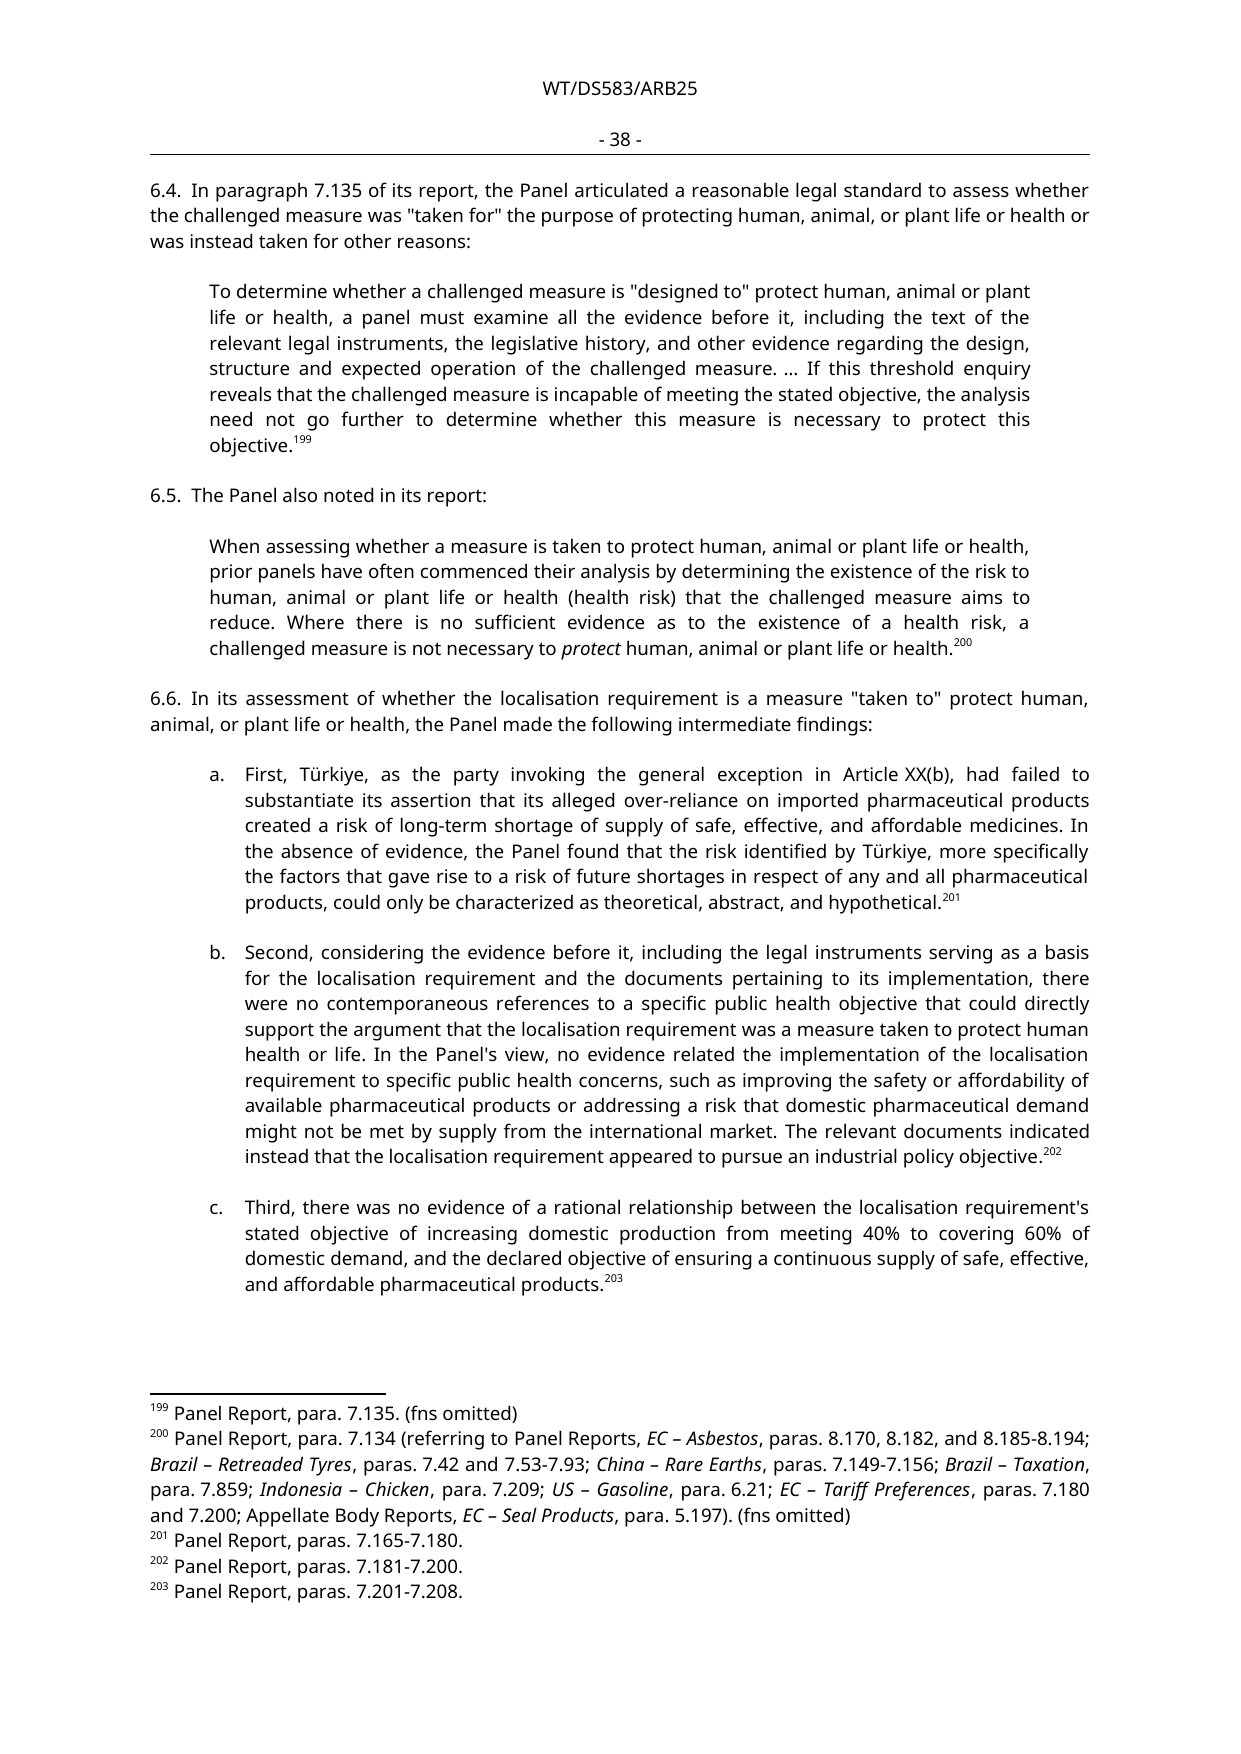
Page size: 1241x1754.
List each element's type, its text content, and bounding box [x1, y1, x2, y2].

text When assessing whether a measure is taken to protect human, animal or plant life or health, prior panels have often commenced their analysis by determining the existence of the risk to human, animal or plant life or health (health risk) that the challenged measure aims to reduce. Where there is no sufficient evidence as to the existence of a health risk, a challenged measure is not necessary to protect human, animal or plant life or health. [209, 533, 1031, 661]
list Third, there was no evidence of a rational relationship between the localisation requirement's stated objective of increasing domestic production from meeting 40% to covering 60% of domestic demand, and the declared objective of ensuring a continuous supply of safe, effective, and affordable pharmaceutical products. [209, 1194, 1090, 1296]
text To determine whether a challenged measure is "designed to" protect human, animal or plant life or health, a panel must examine all the evidence before it, including the text of the relevant legal instruments, the legislative history, and other evidence regarding the design, structure and expected operation of the challenged measure. … If this threshold enquiry reveals that the challenged measure is incapable of meeting the stated objective, the analysis need not go further to determine whether this measure is necessary to protect this objective. [209, 279, 1031, 457]
text In paragraph 7.135 of its report, the Panel articulated a reasonable legal standard to assess whether the challenged measure was "taken for" the purpose of protecting human, animal, or plant life or health or was instead taken for other reasons: [150, 177, 1090, 254]
list Second, considering the evidence before it, including the legal instruments serving as a basis for the localisation requirement and the documents pertaining to its implementation, there were no contemporaneous references to a specific public health objective that could directly support the argument that the localisation requirement was a measure taken to protect human health or life. In the Panel's view, no evidence related the implementation of the localisation requirement to specific public health concerns, such as improving the safety or affordability of available pharmaceutical products or addressing a risk that domestic pharmaceutical demand might not be met by supply from the international market. The relevant documents indicated instead that the localisation requirement appeared to pursue an industrial policy objective. [209, 940, 1090, 1169]
list First, Türkiye, as the party invoking the general exception in Article XX(b), had failed to substantiate its assertion that its alleged over-reliance on imported pharmaceutical products created a risk of long-term shortage of supply of safe, effective, and affordable medicines. In the absence of evidence, the Panel found that the risk identified by Türkiye, more specifically the factors that gave rise to a risk of future shortages in respect of any and all pharmaceutical products, could only be characterized as theoretical, abstract, and hypothetical. [209, 762, 1090, 915]
text In its assessment of whether the localisation requirement is a measure "taken to" protect human, animal, or plant life or health, the Panel made the following intermediate findings: [150, 686, 1090, 737]
text The Panel also noted in its report: [150, 482, 1090, 508]
